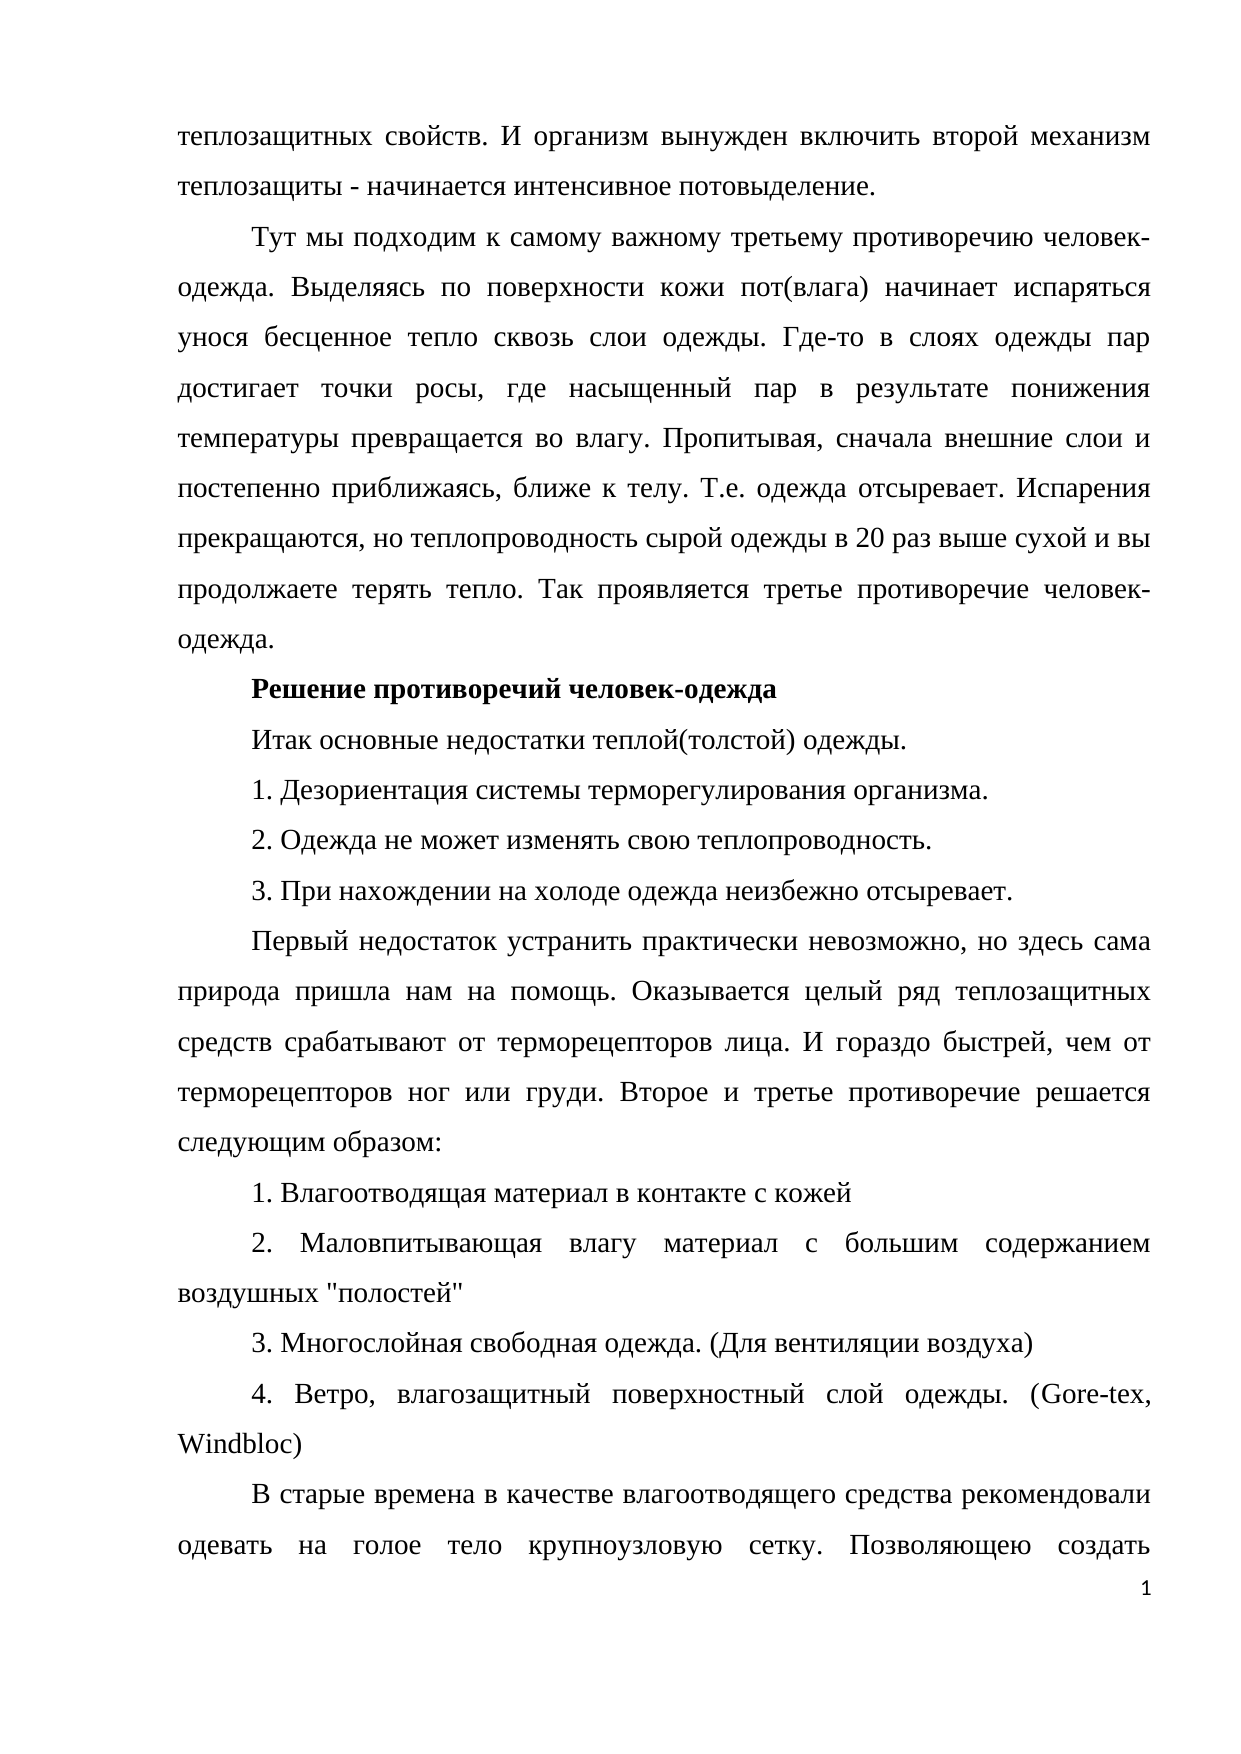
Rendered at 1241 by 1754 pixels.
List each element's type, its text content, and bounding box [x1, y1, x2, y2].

text 1. Дезориентация системы терморегулирования организма. [177, 772, 1152, 806]
text Решение противоречий человек-одежда [177, 672, 1152, 705]
text 2. Маловпитывающая влагу материал с большим содержанием воздушных "полостей" [177, 1225, 1152, 1309]
text Итак основные недостатки теплой(толстой) одежды. [177, 722, 1152, 755]
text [177, 1477, 1152, 1560]
text 3. Многослойная свободная одежда. (Для вентиляции воздуха) [177, 1326, 1152, 1359]
text Первый недостаток устранить практически невозможно, но здесь сама природа пришла нам на помощь. Оказывается целый ряд теплозащитных средств срабатывают от терморецепторов лица. И гораздо быстрей, чем от терморецепторов ног или груди. Второе и третье противоречие решается следующим образом: [177, 923, 1152, 1158]
text 2. Одежда не может изменять свою теплопроводность. [177, 822, 1152, 856]
text Тут мы подходим к самому важному третьему противоречию человек-одежда. Выделяясь по поверхности кожи пот(влага) начинает испаряться унося бесценное тепло сквозь слои одежды. Где-то в слоях одежды пар достигает точки росы, где насыщенный пар в результате понижения температуры превращается во влагу. Пропитывая, сначала внешние слои и постепенно приближаясь, ближе к телу. Т.е. одежда отсыревает. Испарения прекращаются, но теплопроводность сырой одежды в 20 раз выше сухой и вы продолжаете терять тепло. Так проявляется третье противоречие человек-одежда. [177, 219, 1152, 655]
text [177, 118, 1152, 202]
text 1. Влагоотводящая материал в контакте с кожей [177, 1175, 1152, 1208]
text 3. При нахождении на холоде одежда неизбежно отсыревает. [177, 873, 1152, 906]
text 4. Ветро, влагозащитный поверхностный слой одежды. (Gore-tex, Windbloc) [177, 1376, 1152, 1460]
